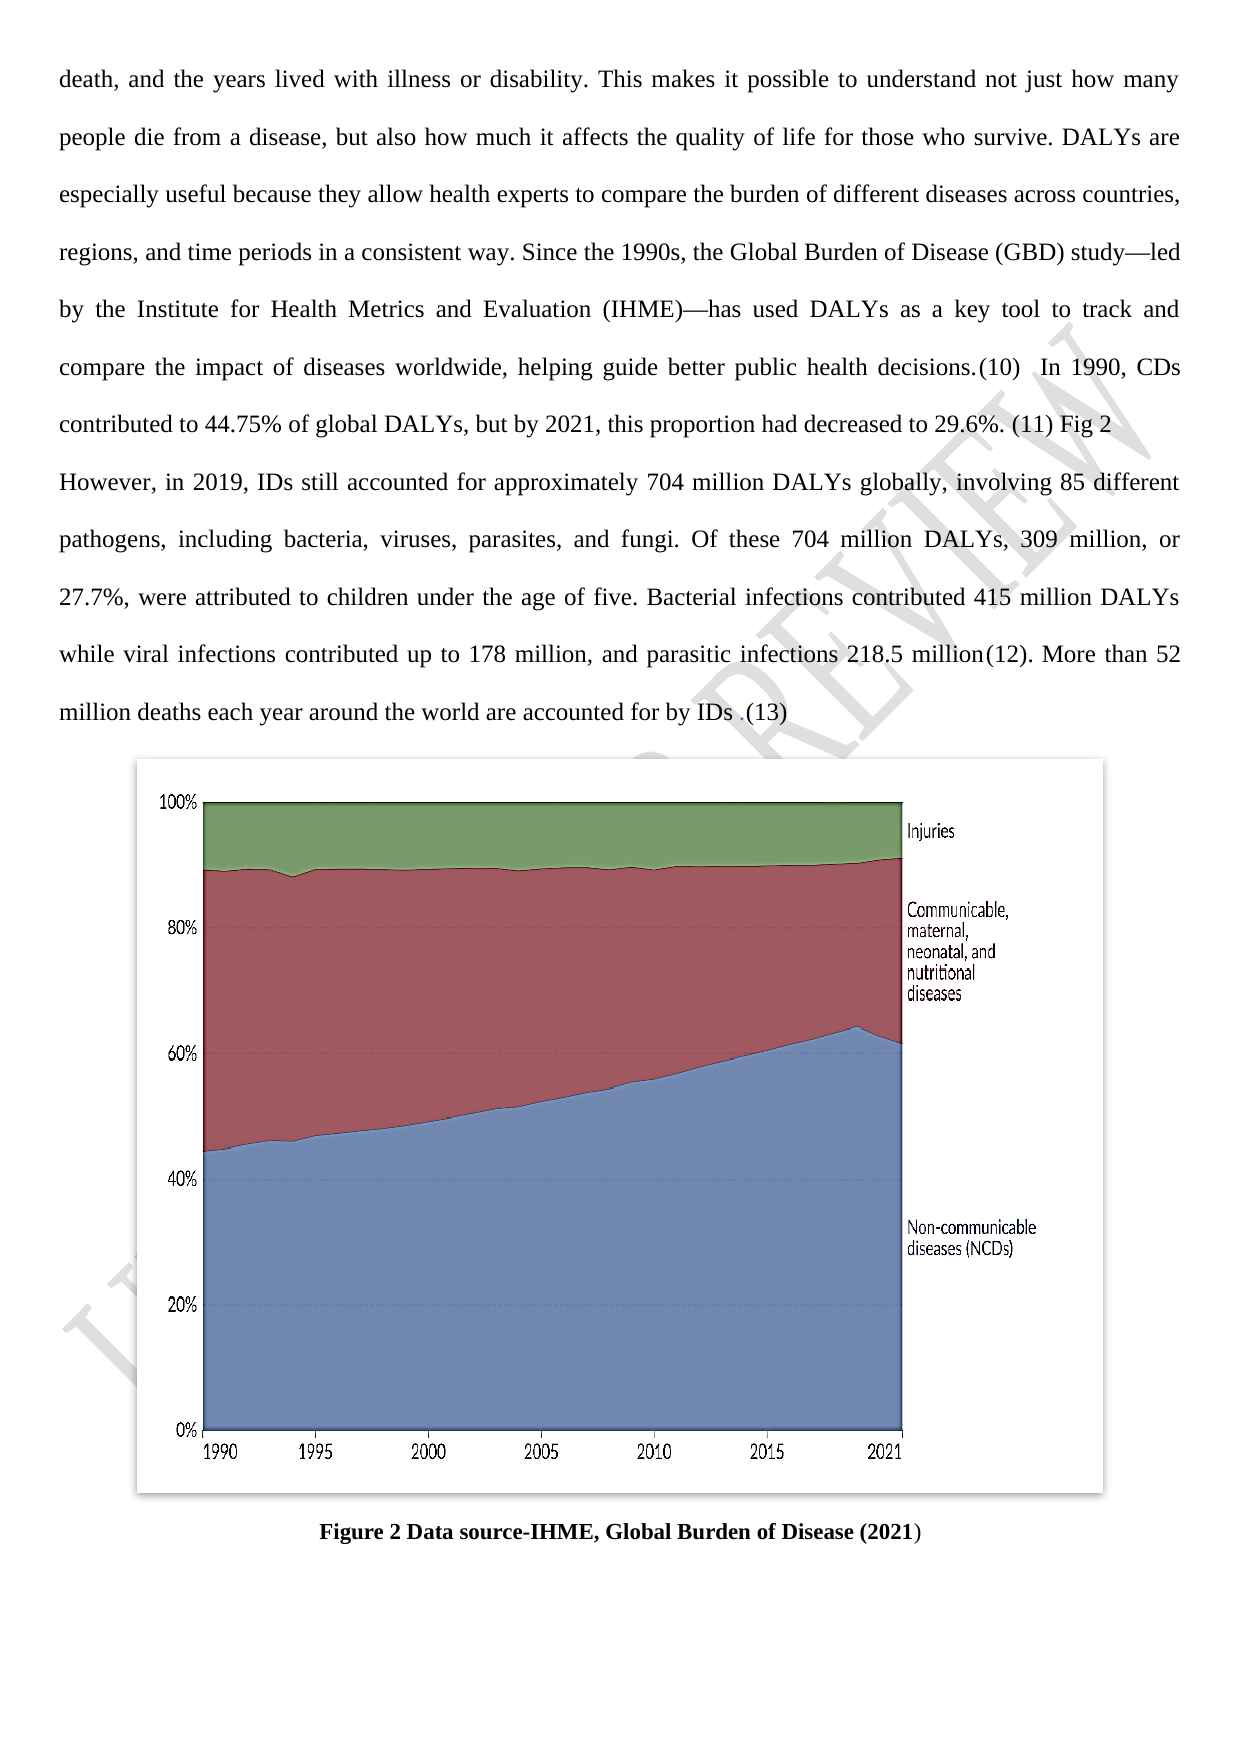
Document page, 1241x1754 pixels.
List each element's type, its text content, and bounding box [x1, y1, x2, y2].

text Figure 2 Data source-IHME, Global Burden of Disease (2021) [59, 1518, 1181, 1544]
text However, in 2019, IDs still accounted for approximately 704 million DALYs globally, involving 85 different pathogens, including bacteria, viruses, parasites, and fungi. Of these 704 million DALYs, 309 million, or 27.7%, were attributed to children under the age of five. Bacterial infections contributed 415 million DALYs while viral infections contributed up to 178 million, and parasitic infections 218.5 million(12). More than 52 million deaths each year around the world are accounted for by IDs .(13) [59, 467, 1181, 726]
picture [151, 773, 1088, 1478]
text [59, 64, 1181, 438]
